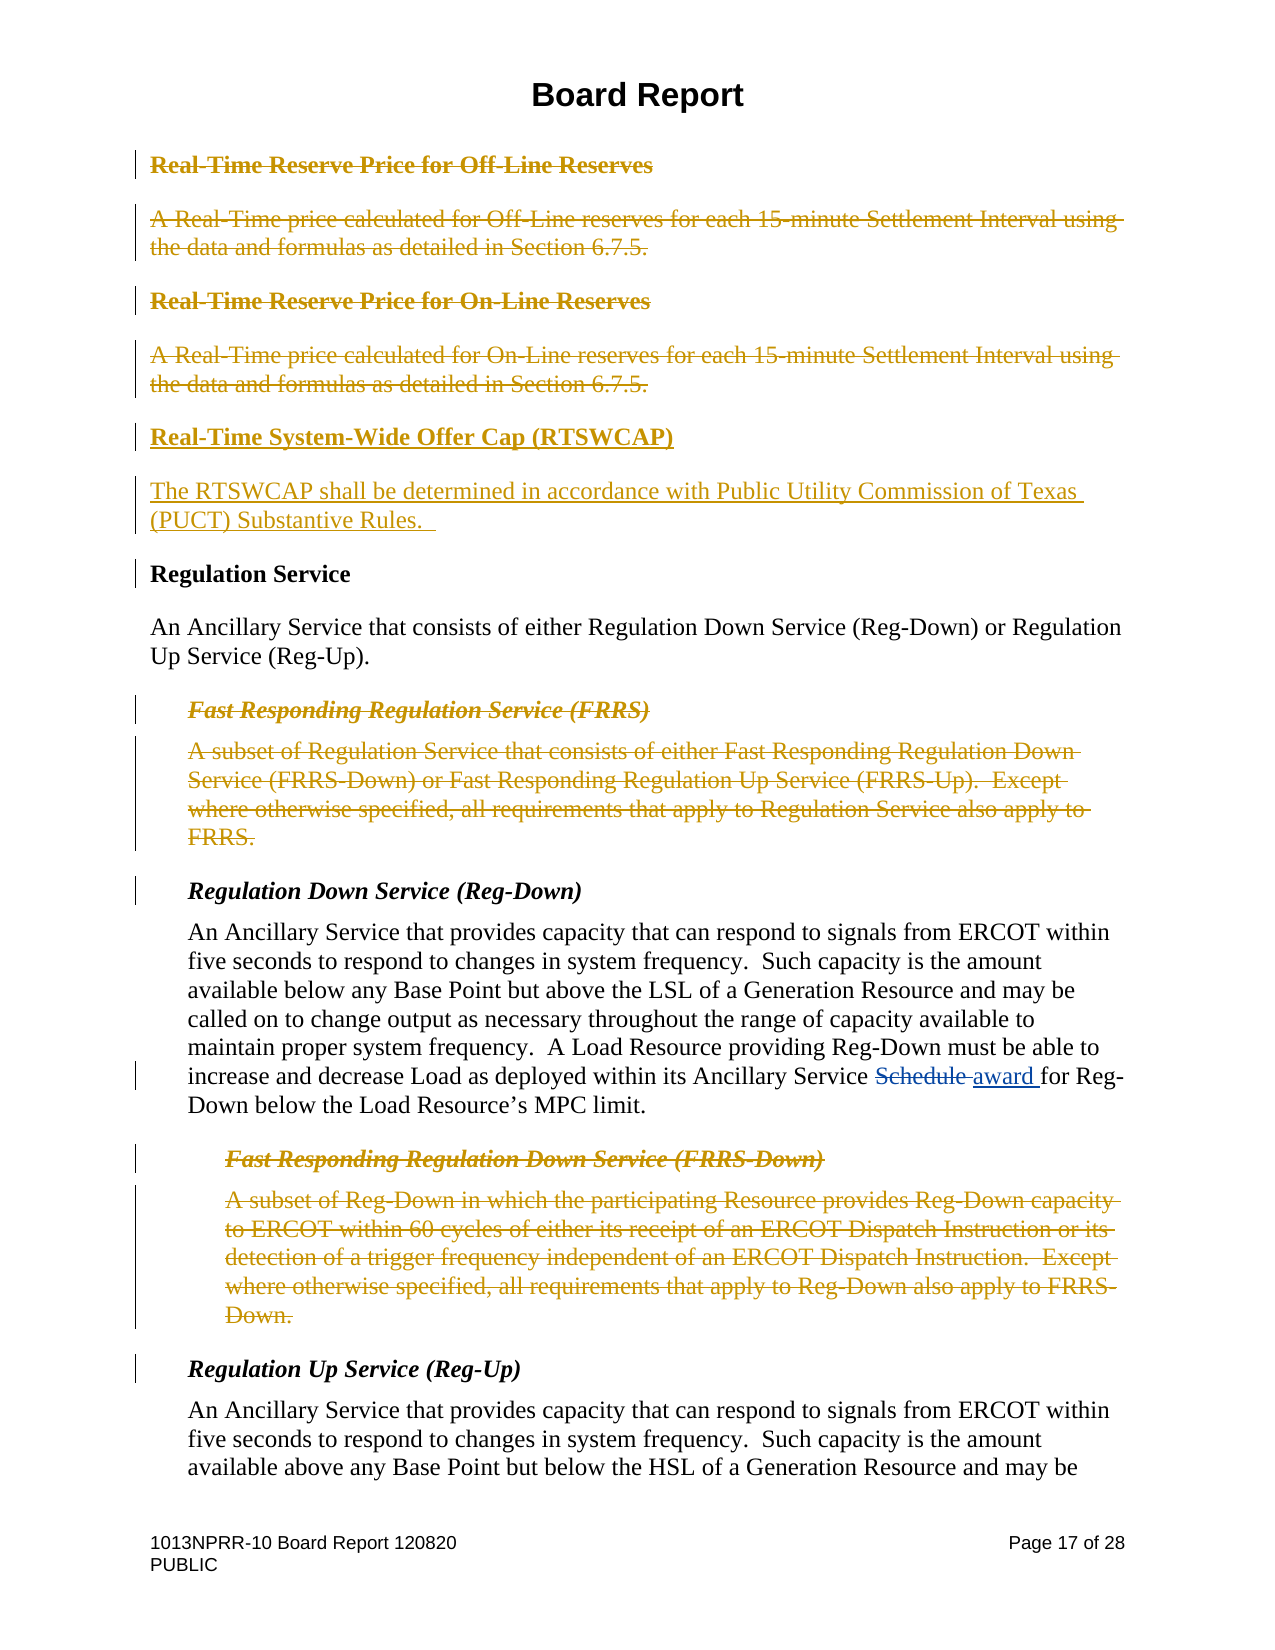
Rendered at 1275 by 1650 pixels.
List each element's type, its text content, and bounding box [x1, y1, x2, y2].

text An Ancillary Service that provides capacity that can respond to signals from ERCOT within five seconds to respond to changes in system frequency. Such capacity is the amount available below any Base Point but above the LSL of a Generation Resource and may be called on to change output as necessary throughout the range of capacity available to maintain proper system frequency. A Load Resource providing Reg-Down must be able to increase and decrease Load as deployed within its Ancillary Service for Reg-Down below the Load Resource’s MPC limit. [187, 917, 1125, 1119]
text Regulation Up Service (Reg-Up) [187, 1354, 1125, 1382]
text An Ancillary Service that consists of either Regulation Down Service (Reg-Down) or Regulation Up Service (Reg-Up). [150, 612, 1144, 670]
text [187, 1395, 1125, 1481]
text Regulation Down Service (Reg-Down) [187, 876, 1125, 905]
text Regulation Service [150, 559, 1125, 587]
